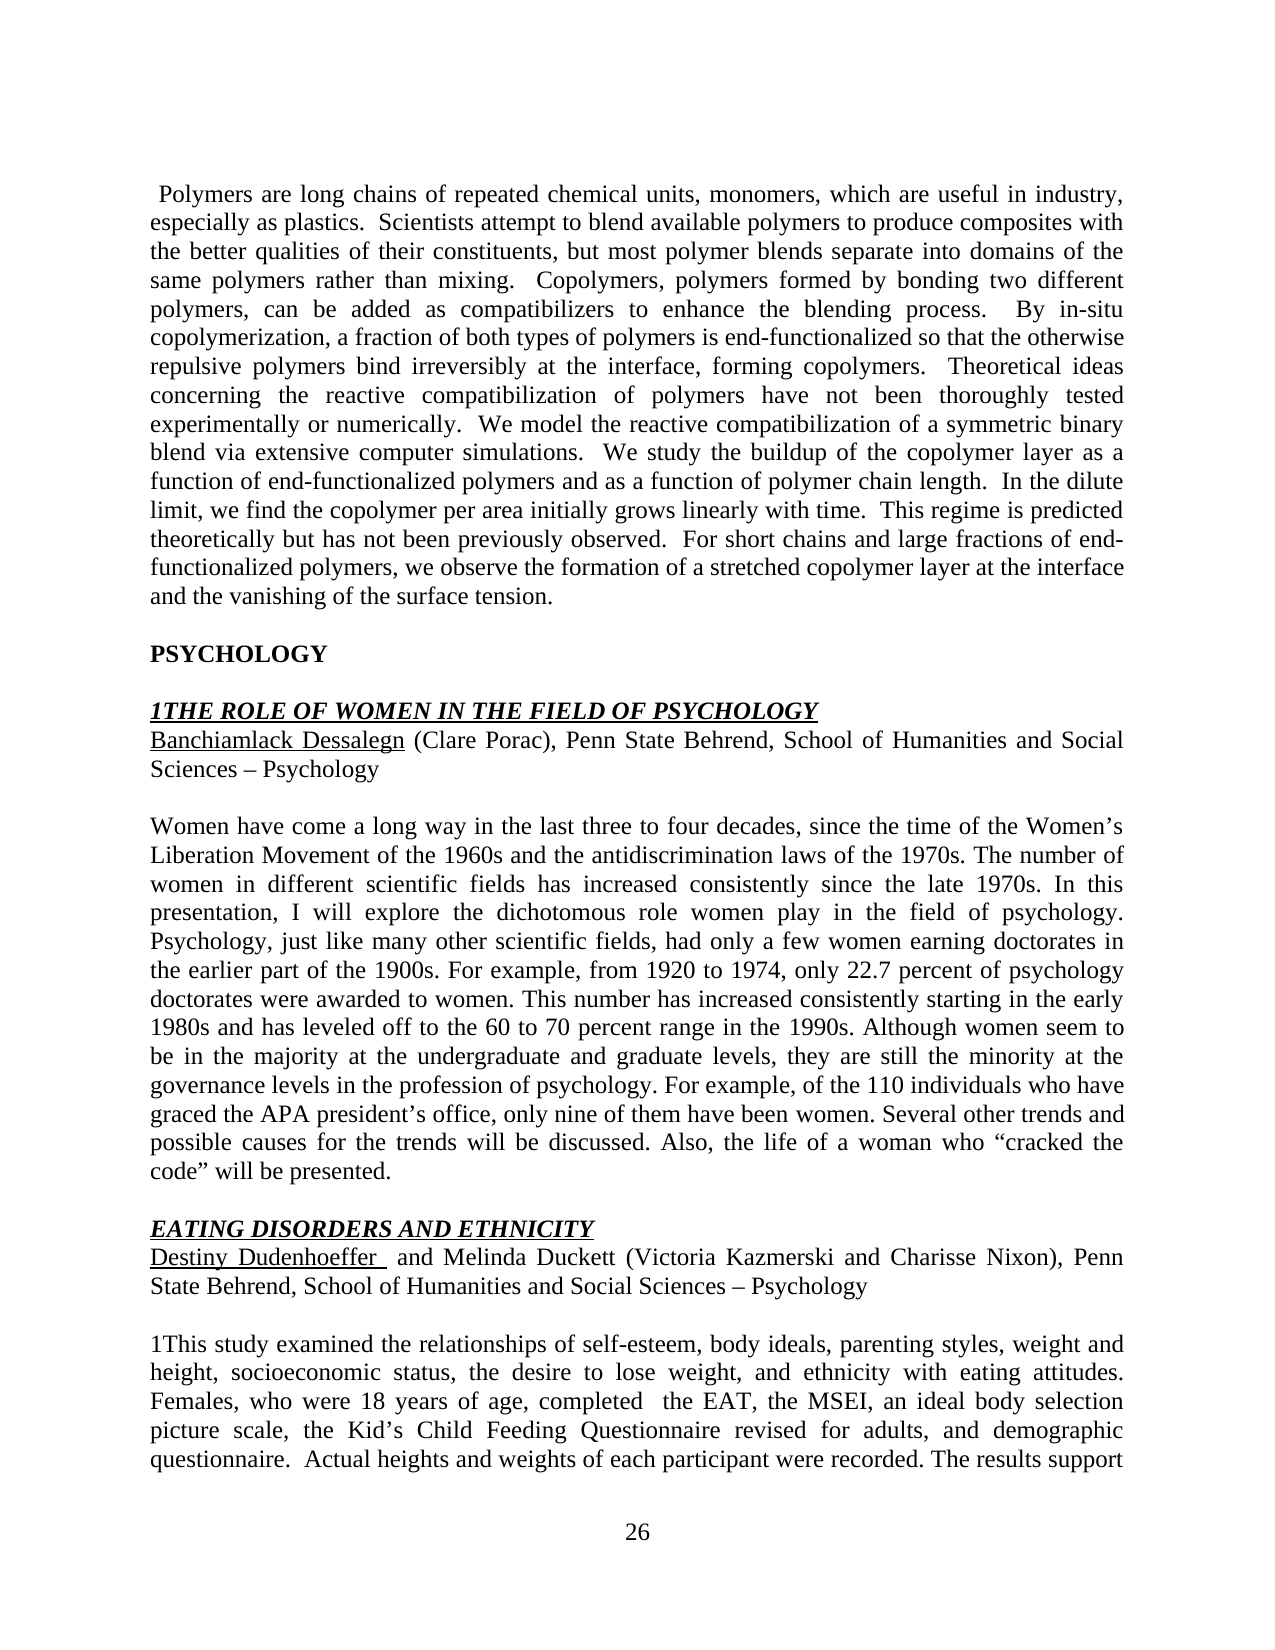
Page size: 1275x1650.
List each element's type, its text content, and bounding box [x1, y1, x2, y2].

text Banchiamlack Dessalegn (Clare Porac), Behrend, School of Humanities and Social Sciences – Psychology [150, 725, 1125, 782]
subtitle PSYCHOLOGY [150, 639, 1125, 667]
text Polymers are long chains of repeated chemical units, monomers, which are useful in industry, especially as plastics. Scientists attempt to blend available polymers to produce composites with the better qualities of their constituents, but most polymer blends separate into domains of the same polymers rather than mixing. Copolymers, polymers formed by bonding two different polymers, can be added as compatibilizers to enhance the blending process. By in-situ copolymerization, a fraction of both types of polymers is end-functionalized so that the otherwise repulsive polymers bind irreversibly at the interface, forming copolymers. Theoretical ideas concerning the reactive compatibilization of polymers have not been thoroughly tested experimentally or numerically. We model the reactive compatibilization of a symmetric binary blend via extensive computer simulations. We study the buildup of the copolymer layer as a function of end-functionalized polymers and as a function of polymer chain length. In the dilute limit, we find the copolymer per area initially grows linearly with time. This regime is predicted theoretically but has not been previously observed. For short chains and large fractions of end-functionalized polymers, we observe the formation of a stretched copolymer layer at the interface and the vanishing of the surface tension. [150, 179, 1125, 610]
subtitle The Role of Women in the Field of Psychology [150, 696, 1125, 725]
subtitle Eating Disorders and Ethnicity [150, 1214, 1125, 1242]
text Destiny Dudenhoeffer and Melinda Duckett (Victoria Kazmerski and Charisse Nixon), Penn State Behrend, School of Humanities and Social Sciences – Psychology [150, 1242, 1125, 1300]
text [150, 1329, 1125, 1472]
text Women have come a long way in the last three to four decades, since the time of the Women’s Liberation Movement of the 1960s and the antidiscrimination laws of the 1970s. The number of women in different scientific fields has increased consistently since the late 1970s. In this presentation, I will explore the dichotomous role women play in the field of psychology. Psychology, just like many other scientific fields, had only a few women earning doctorates in the earlier part of the 1900s. For example, from 1920 to 1974, only 22.7 percent of psychology doctorates were awarded to women. This number has increased consistently starting in the early 1980s and has leveled off to the 60 to 70 percent range in the 1990s. Although women seem to be in the majority at the undergraduate and graduate levels, they are still the minority at the governance levels in the profession of psychology. For example, of the 110 individuals who have graced the APA president’s office, only nine of them have been women. Several other trends and possible causes for the trends will be discussed. Also, the life of a woman who “cracked the code” will be presented. [150, 811, 1125, 1185]
